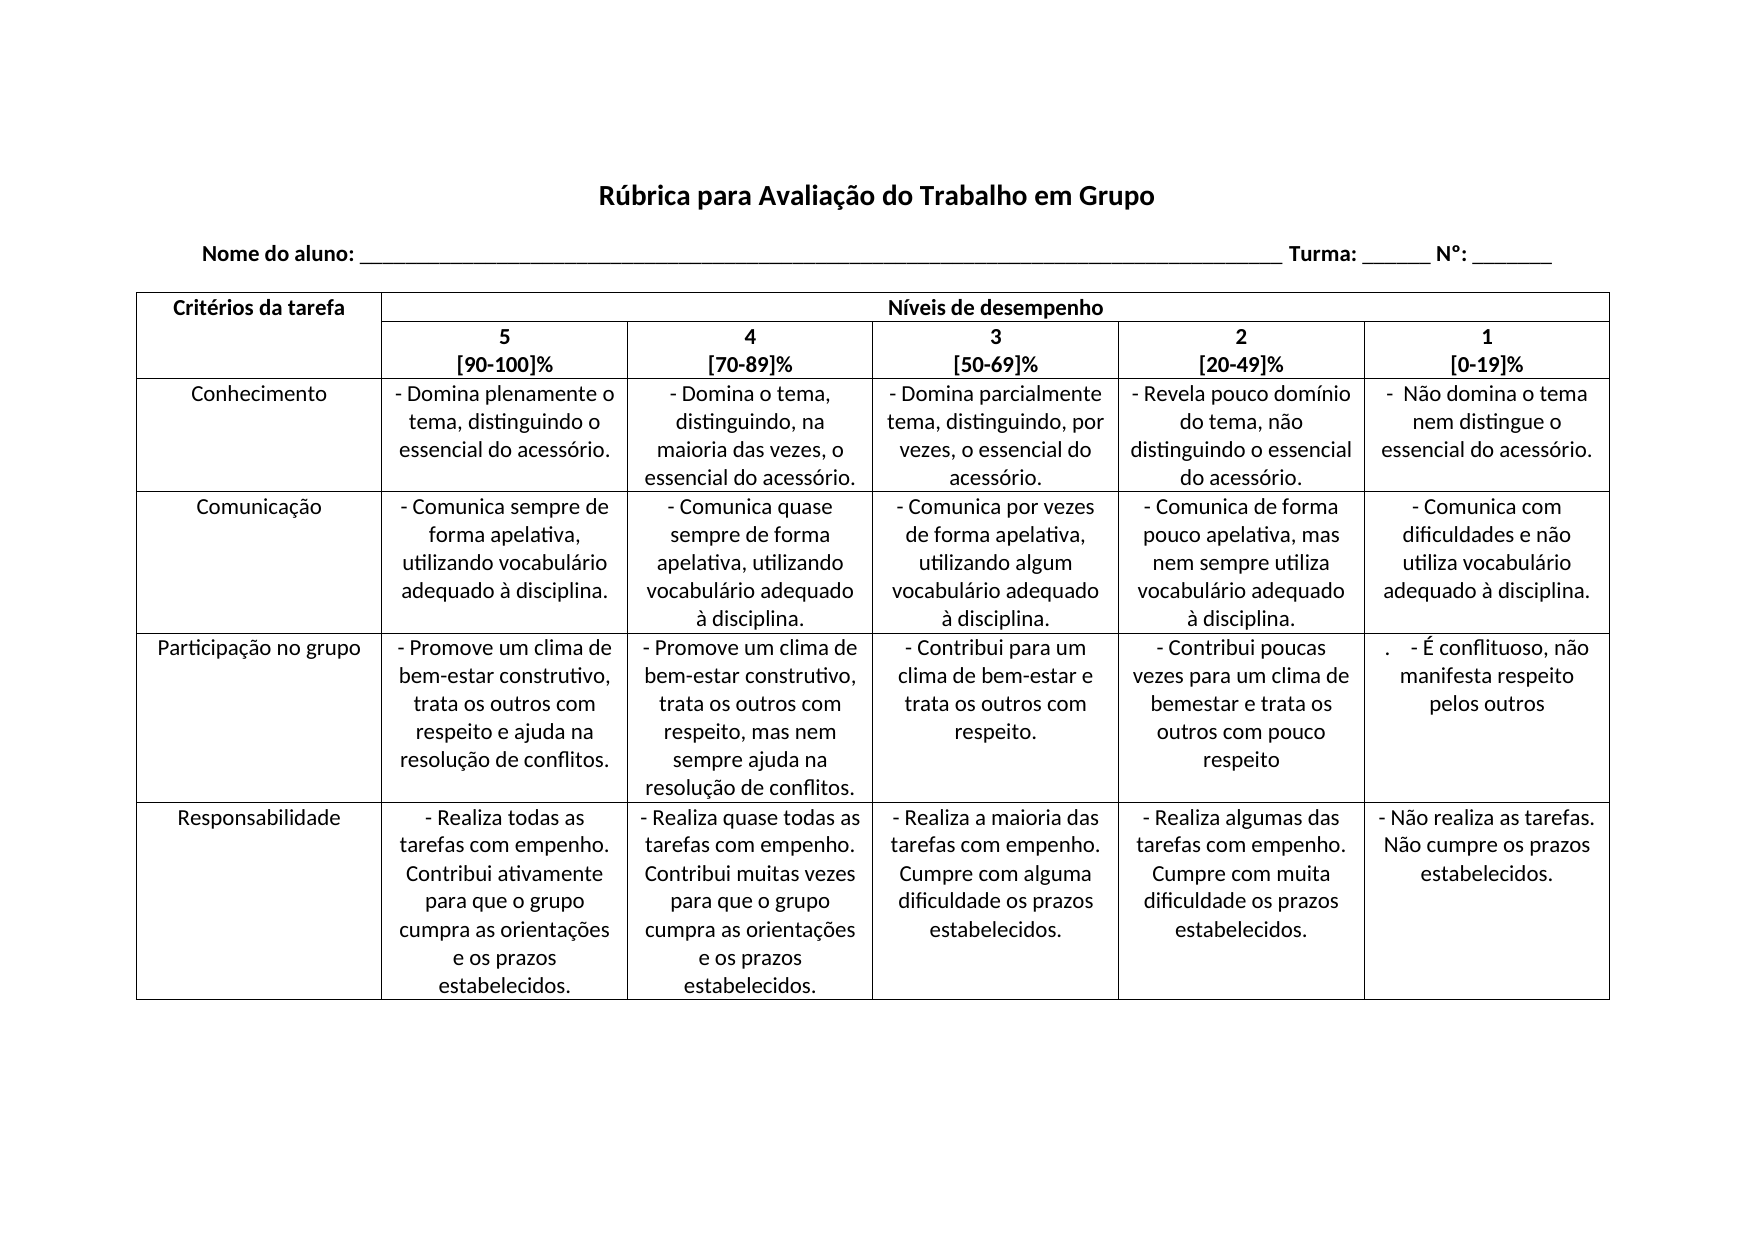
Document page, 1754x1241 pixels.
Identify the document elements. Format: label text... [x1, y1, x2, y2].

table_cell 1 [0-19]% [1365, 322, 1609, 378]
table_cell - Comunica de forma pouco apelativa, mas nem sempre utiliza vocabulário adequado à disciplina. [1119, 492, 1364, 632]
table_cell - Não realiza as tarefas. Não cumpre os prazos estabelecidos. [1365, 803, 1609, 999]
table_cell - Promove um clima de bem-estar construtivo, trata os outros com respeito, mas nem sempre ajuda na resolução de conflitos. [628, 634, 872, 802]
table_cell - Domina parcialmente tema, distinguindo, por vezes, o essencial do acessório. [873, 379, 1118, 491]
table_cell 4 [70-89]% [628, 322, 872, 378]
table_cell - Realiza a maioria das tarefas com empenho. Cumpre com alguma dificuldade os prazos estabelecidos. [873, 803, 1118, 999]
table_cell - Comunica sempre de forma apelativa, utilizando vocabulário adequado à disciplina. [382, 492, 627, 632]
text Rúbrica para Avaliação do Trabalho em Grupo [148, 177, 1606, 213]
table_cell - Realiza todas as tarefas com empenho. Contribui ativamente para que o grupo cumpra as orientações e os prazos estabelecidos. [382, 803, 627, 999]
table_cell 3 [50-69]% [873, 322, 1118, 378]
table_cell - Contribui poucas vezes para um clima de bemestar e trata os outros com pouco respeito [1119, 634, 1364, 802]
table_cell Participação no grupo [137, 634, 381, 802]
table_cell - Domina o tema, distinguindo, na maioria das vezes, o essencial do acessório. [628, 379, 872, 491]
table_cell - Realiza algumas das tarefas com empenho. Cumpre com muita dificuldade os prazos estabelecidos. [1119, 803, 1364, 999]
table_cell - Comunica com dificuldades e não utiliza vocabulário adequado à disciplina. [1365, 492, 1609, 632]
table_cell . - É conflituoso, não manifesta respeito pelos outros [1365, 634, 1609, 802]
text Nome do aluno: _________________________________________________________________________________ Turma: ______ Nº: _______ [148, 239, 1606, 267]
table_cell - Revela pouco domínio do tema, não distinguindo o essencial do acessório. [1119, 379, 1364, 491]
table_header Critérios da tarefa [137, 293, 381, 378]
table_cell Responsabilidade [137, 803, 381, 999]
table_cell - Realiza quase todas as tarefas com empenho. Contribui muitas vezes para que o grupo cumpra as orientações e os prazos estabelecidos. [628, 803, 872, 999]
table_header Níveis de desempenho [382, 293, 1609, 321]
table_cell - Promove um clima de bem-estar construtivo, trata os outros com respeito e ajuda na resolução de conflitos. [382, 634, 627, 802]
table_cell 2 [20-49]% [1119, 322, 1364, 378]
table_cell 5 [90-100]% [382, 322, 627, 378]
table_cell - Contribui para um clima de bem-estar e trata os outros com respeito. [873, 634, 1118, 802]
table_cell Conhecimento [137, 379, 381, 491]
table_cell - Não domina o tema nem distingue o essencial do acessório. [1365, 379, 1609, 491]
table_cell Comunicação [137, 492, 381, 632]
table_cell - Comunica por vezes de forma apelativa, utilizando algum vocabulário adequado à disciplina. [873, 492, 1118, 632]
table_cell - Comunica quase sempre de forma apelativa, utilizando vocabulário adequado à disciplina. [628, 492, 872, 632]
table_cell - Domina plenamente o tema, distinguindo o essencial do acessório. [382, 379, 627, 491]
